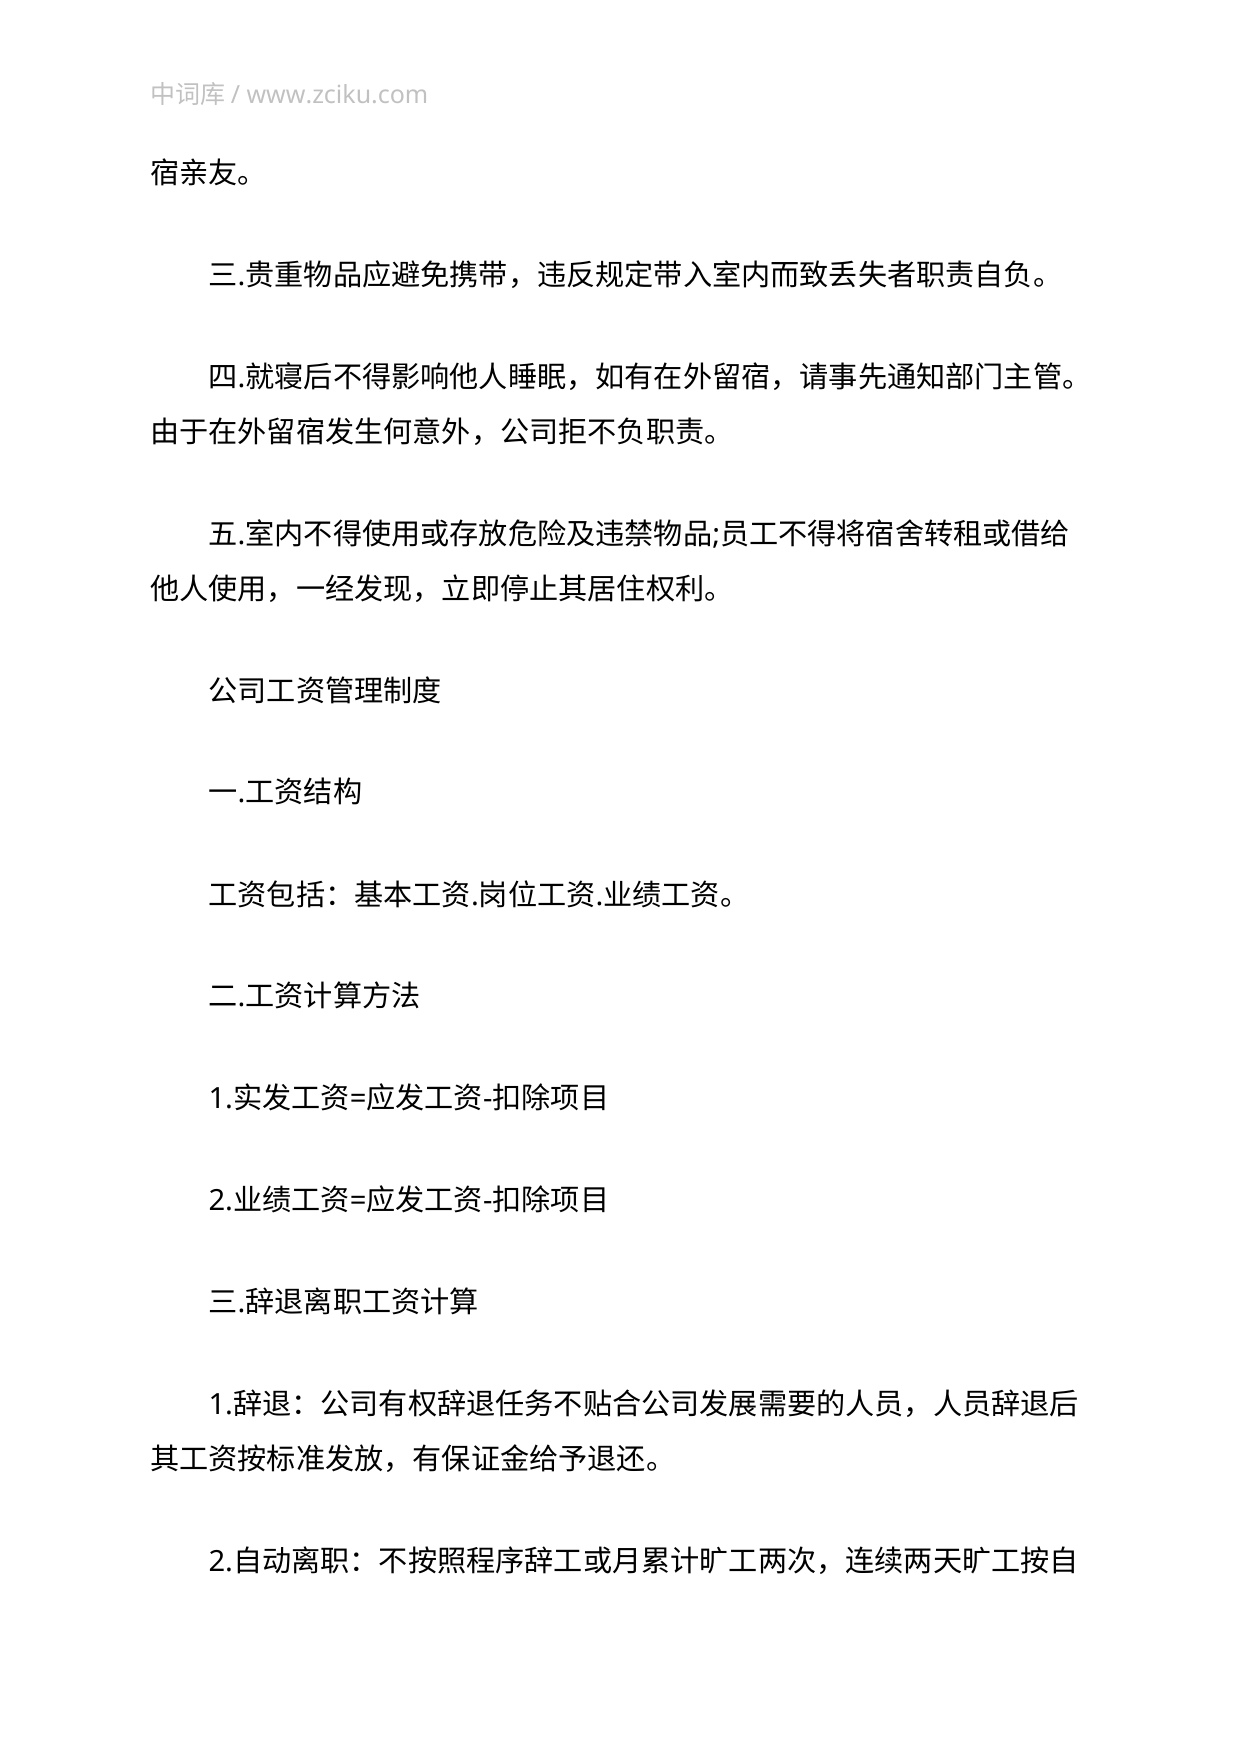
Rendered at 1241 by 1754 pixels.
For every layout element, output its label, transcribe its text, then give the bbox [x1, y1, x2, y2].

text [150, 150, 1090, 192]
text 五.室内不得使用或存放危险及违禁物品;员工不得将宿舍转租或借给他人使用，一经发现，立即停止其居住权利。 [150, 511, 1090, 608]
text 1.实发工资=应发工资-扣除项目 [150, 1075, 1090, 1117]
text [150, 1538, 1090, 1580]
text 三.贵重物品应避免携带，违反规定带入室内而致丢失者职责自负。 [150, 252, 1090, 294]
text 公司工资管理制度 [150, 667, 1090, 709]
text 三.辞退离职工资计算 [150, 1279, 1090, 1321]
text 1.辞退：公司有权辞退任务不贴合公司发展需要的人员，人员辞退后其工资按标准发放，有保证金给予退还。 [150, 1381, 1090, 1478]
text 二.工资计算方法 [150, 973, 1090, 1015]
text 四.就寝后不得影响他人睡眠，如有在外留宿，请事先通知部门主管。由于在外留宿发生何意外，公司拒不负职责。 [150, 354, 1090, 451]
text 工资包括：基本工资.岗位工资.业绩工资。 [150, 871, 1090, 913]
text 一.工资结构 [150, 769, 1090, 811]
text 2.业绩工资=应发工资-扣除项目 [150, 1177, 1090, 1219]
